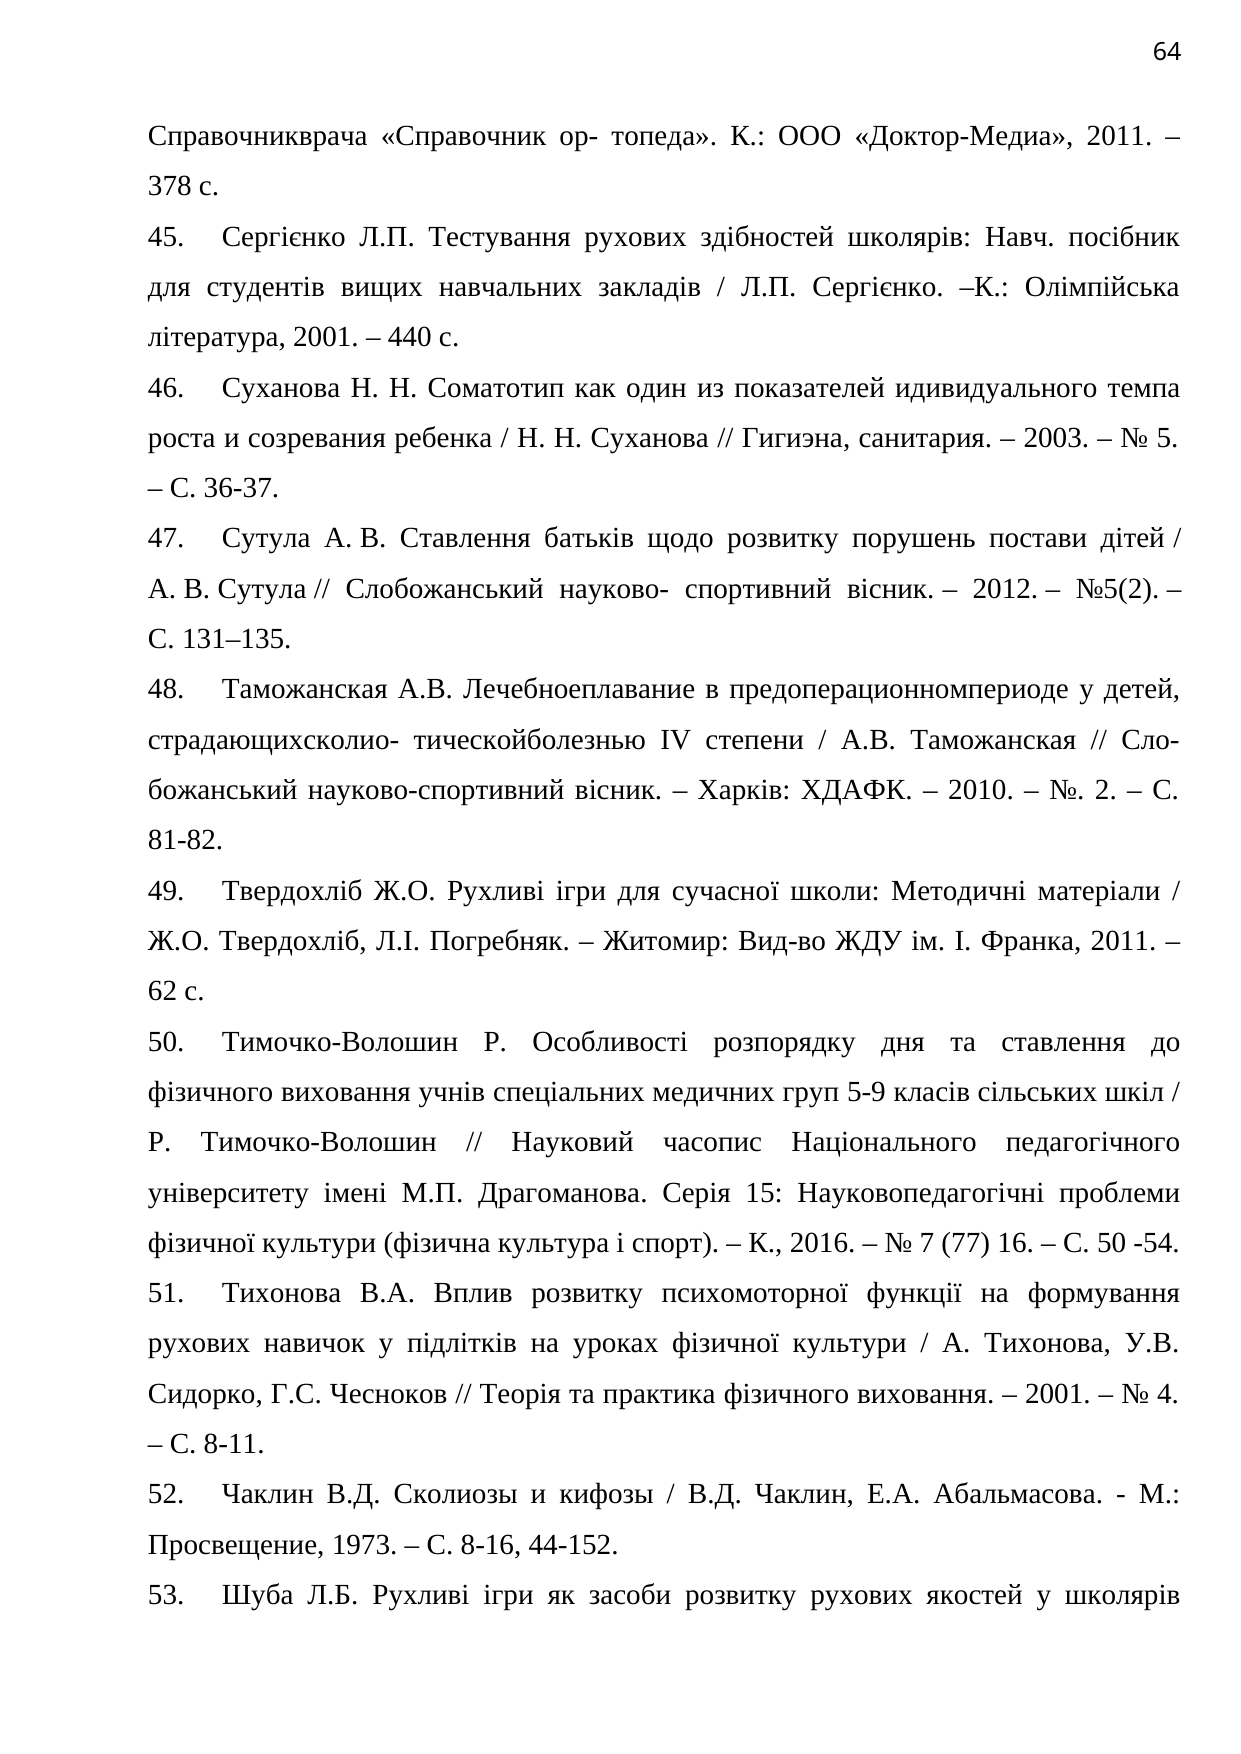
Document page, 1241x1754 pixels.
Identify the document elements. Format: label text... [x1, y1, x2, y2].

list Сергієнко Л.П. Тестування рухових здібностей школярів: Навч. посібник для студентів вищих навчальних закладів / Л.П. Сергієнко. –К.: Олімпійська література, 2001. – 440 с. [148, 219, 1181, 353]
list Суханова Н. Н. Соматотип как один из показателей идивидуального темпа роста и созревания ребенка / Н. Н. Суханова // Гигиэна, санитария. – 2003. – № 5. – С. 36-37. [148, 370, 1181, 504]
list Сутула А. В. Ставлення батьків щодо розвитку порушень постави дітей / А. В. Сутула // Слобожанський науково- спортивний вісник. – 2012. – №5(2). – С. 131–135. [148, 521, 1181, 655]
list Твердохліб Ж.О. Рухливі ігри для сучасної школи: Методичні матеріали / Ж.О. Твердохліб, Л.І. Погребняк. – Житомир: Вид-во ЖДУ ім. І. Франка, 2011. – 62 с. [148, 873, 1181, 1007]
list Чаклин В.Д. Сколиозы и кифозы / В.Д. Чаклин, Е.А. Абальмасова. - М.: Просвещение, 1973. – С. 8-16, 44-152. [148, 1477, 1181, 1560]
list Таможанская А.В. Лечебноеплавание в предоперационномпериоде у детей, страдающихсколио- тическойболезнью IV степени / А.В. Таможанская // Сло- божанський науково-спортивний вісник. – Харків: ХДАФК. – 2010. – №. 2. – С. 81-82. [148, 672, 1181, 856]
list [148, 118, 1181, 202]
list Тихонова В.А. Вплив розвитку психомоторної функції на формування рухових навичок у підлітків на уроках фізичної культури / А. Тихонова, У.В. Сидорко, Г.С. Чесноков // Теорія та практика фізичного виховання. – 2001. – № 4. – С. 8-11. [148, 1275, 1181, 1460]
list Тимочко-Волошин Р. Особливості розпорядку дня та ставлення до фізичного виховання учнів спеціальних медичних груп 5-9 класів сільських шкіл / Р. Тимочко-Волошин // Науковий часопис Національного педагогічного університету імені М.П. Драгоманова. Серія 15: Науковопедагогічні проблеми фізичної культури (фізична культура і спорт). – К., 2016. – № 7 (77) 16. – С. 50 -54. [148, 1024, 1181, 1258]
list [148, 1577, 1181, 1611]
